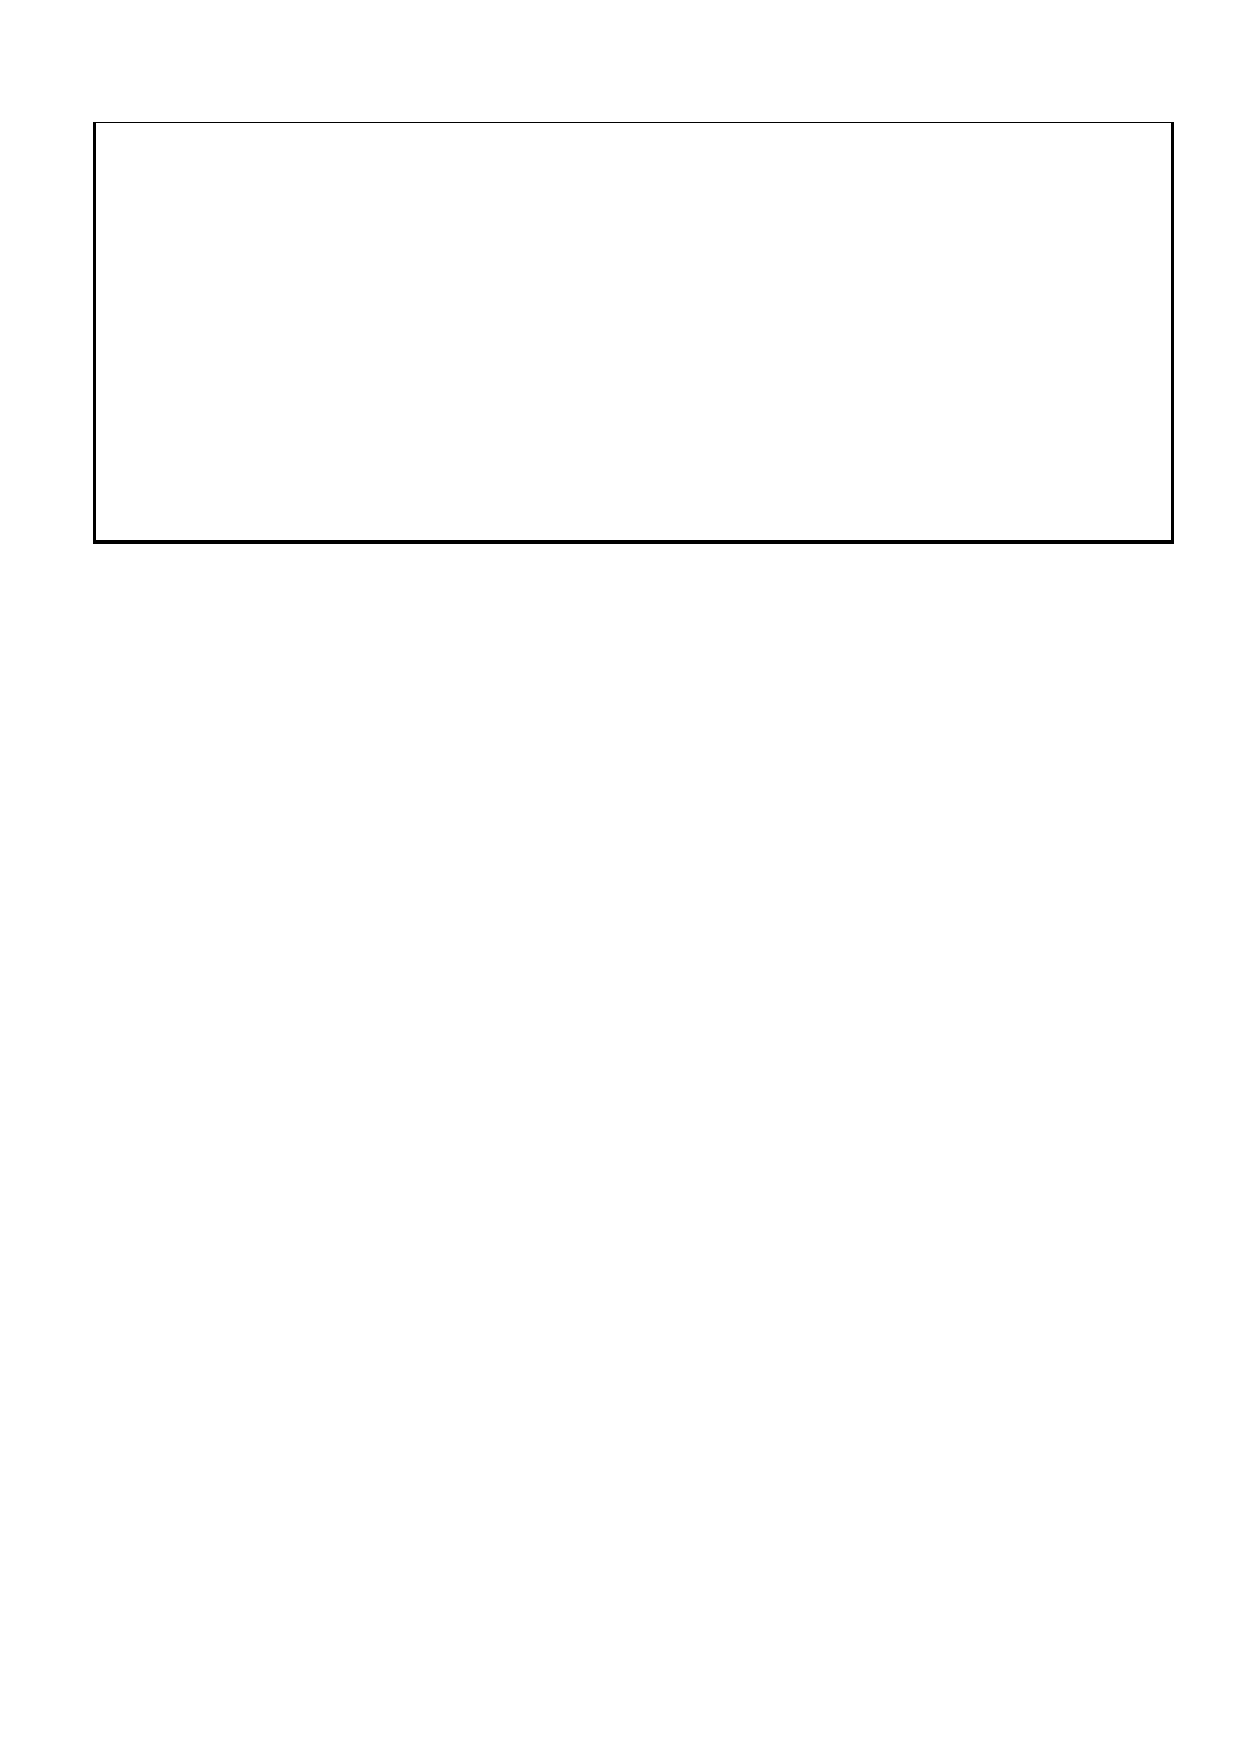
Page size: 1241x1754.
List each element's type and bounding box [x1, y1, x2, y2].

table_cell [96, 123, 1171, 540]
